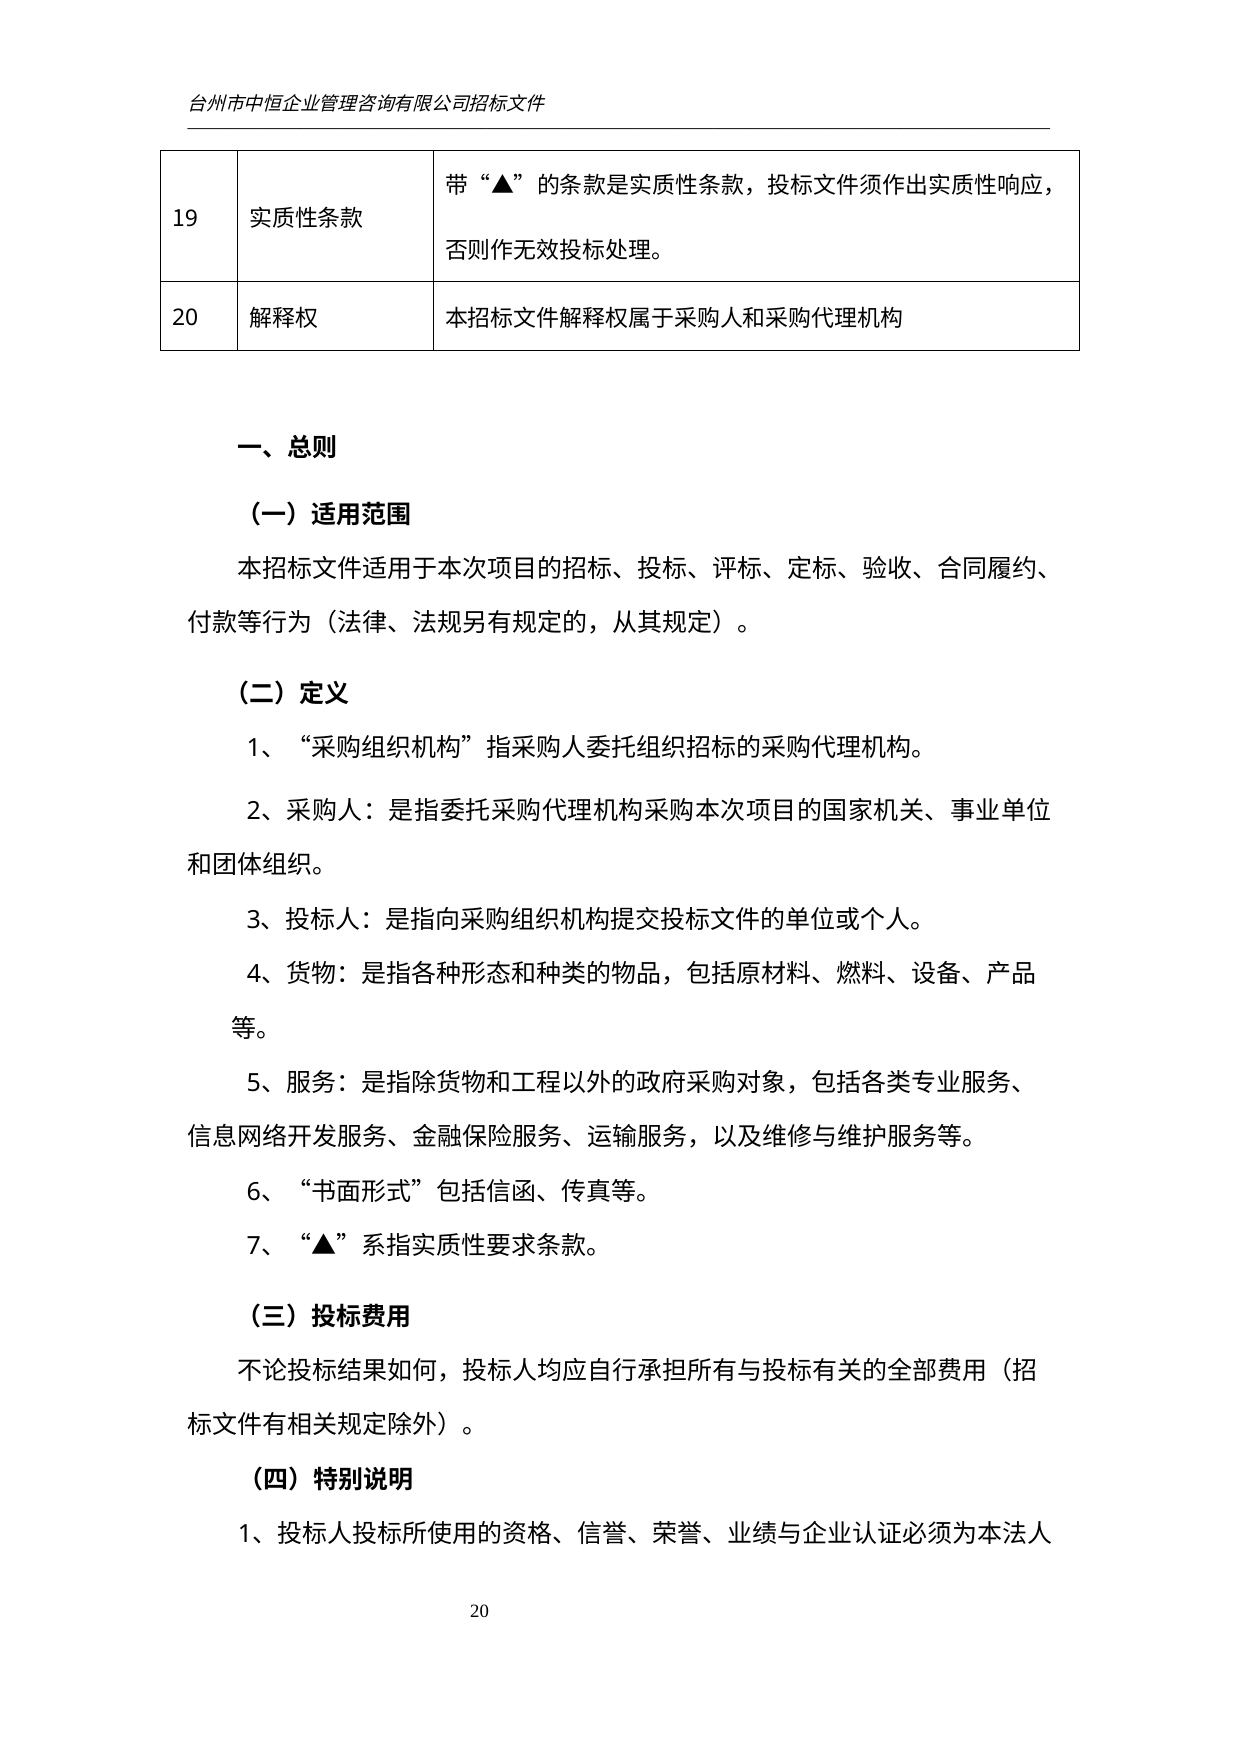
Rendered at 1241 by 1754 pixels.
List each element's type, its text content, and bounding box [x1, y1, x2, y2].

table_cell 实质性条款 [238, 151, 433, 281]
text （四）特别说明 [188, 1459, 1053, 1496]
table_cell 解释权 [238, 282, 433, 350]
table_cell 本招标文件解释权属于采购人和采购代理机构 [434, 282, 1079, 350]
text 5、服务：是指除货物和工程以外的政府采购对象，包括各类专业服务、信息网络开发服务、金融保险服务、运输服务，以及维修与维护服务等。 [187, 1062, 1053, 1153]
text 4、货物：是指各种形态和种类的物品，包括原材料、燃料、设备、产品等。 [232, 954, 1053, 1044]
text （三）投标费用 [187, 1296, 1053, 1332]
text 不论投标结果如何，投标人均应自行承担所有与投标有关的全部费用（招标文件有相关规定除外）。 [187, 1351, 1053, 1441]
text 3、投标人：是指向采购组织机构提交投标文件的单位或个人。 [232, 899, 1053, 936]
text 2、采购人：是指委托采购代理机构采购本次项目的国家机关、事业单位和团体组织。 [187, 791, 1053, 881]
text 一、总则 [187, 427, 1053, 463]
table_cell 19 [161, 151, 237, 281]
subtitle 1、“采购组织机构”指采购人委托组织招标的采购代理机构。 [187, 728, 1053, 764]
table_cell 带“▲”的条款是实质性条款，投标文件须作出实质性响应，否则作无效投标处理。 [434, 151, 1079, 281]
text 6、“书面形式”包括信函、传真等。 [187, 1171, 1053, 1207]
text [188, 1514, 1053, 1550]
text 7、“▲”系指实质性要求条款。 [187, 1226, 1053, 1262]
text （一）适用范围 [187, 494, 1053, 530]
text （二）定义 [187, 673, 1053, 710]
text 本招标文件适用于本次项目的招标、投标、评标、定标、验收、合同履约、付款等行为（法律、法规另有规定的，从其规定）。 [187, 548, 1053, 639]
table_cell 20 [161, 282, 237, 350]
